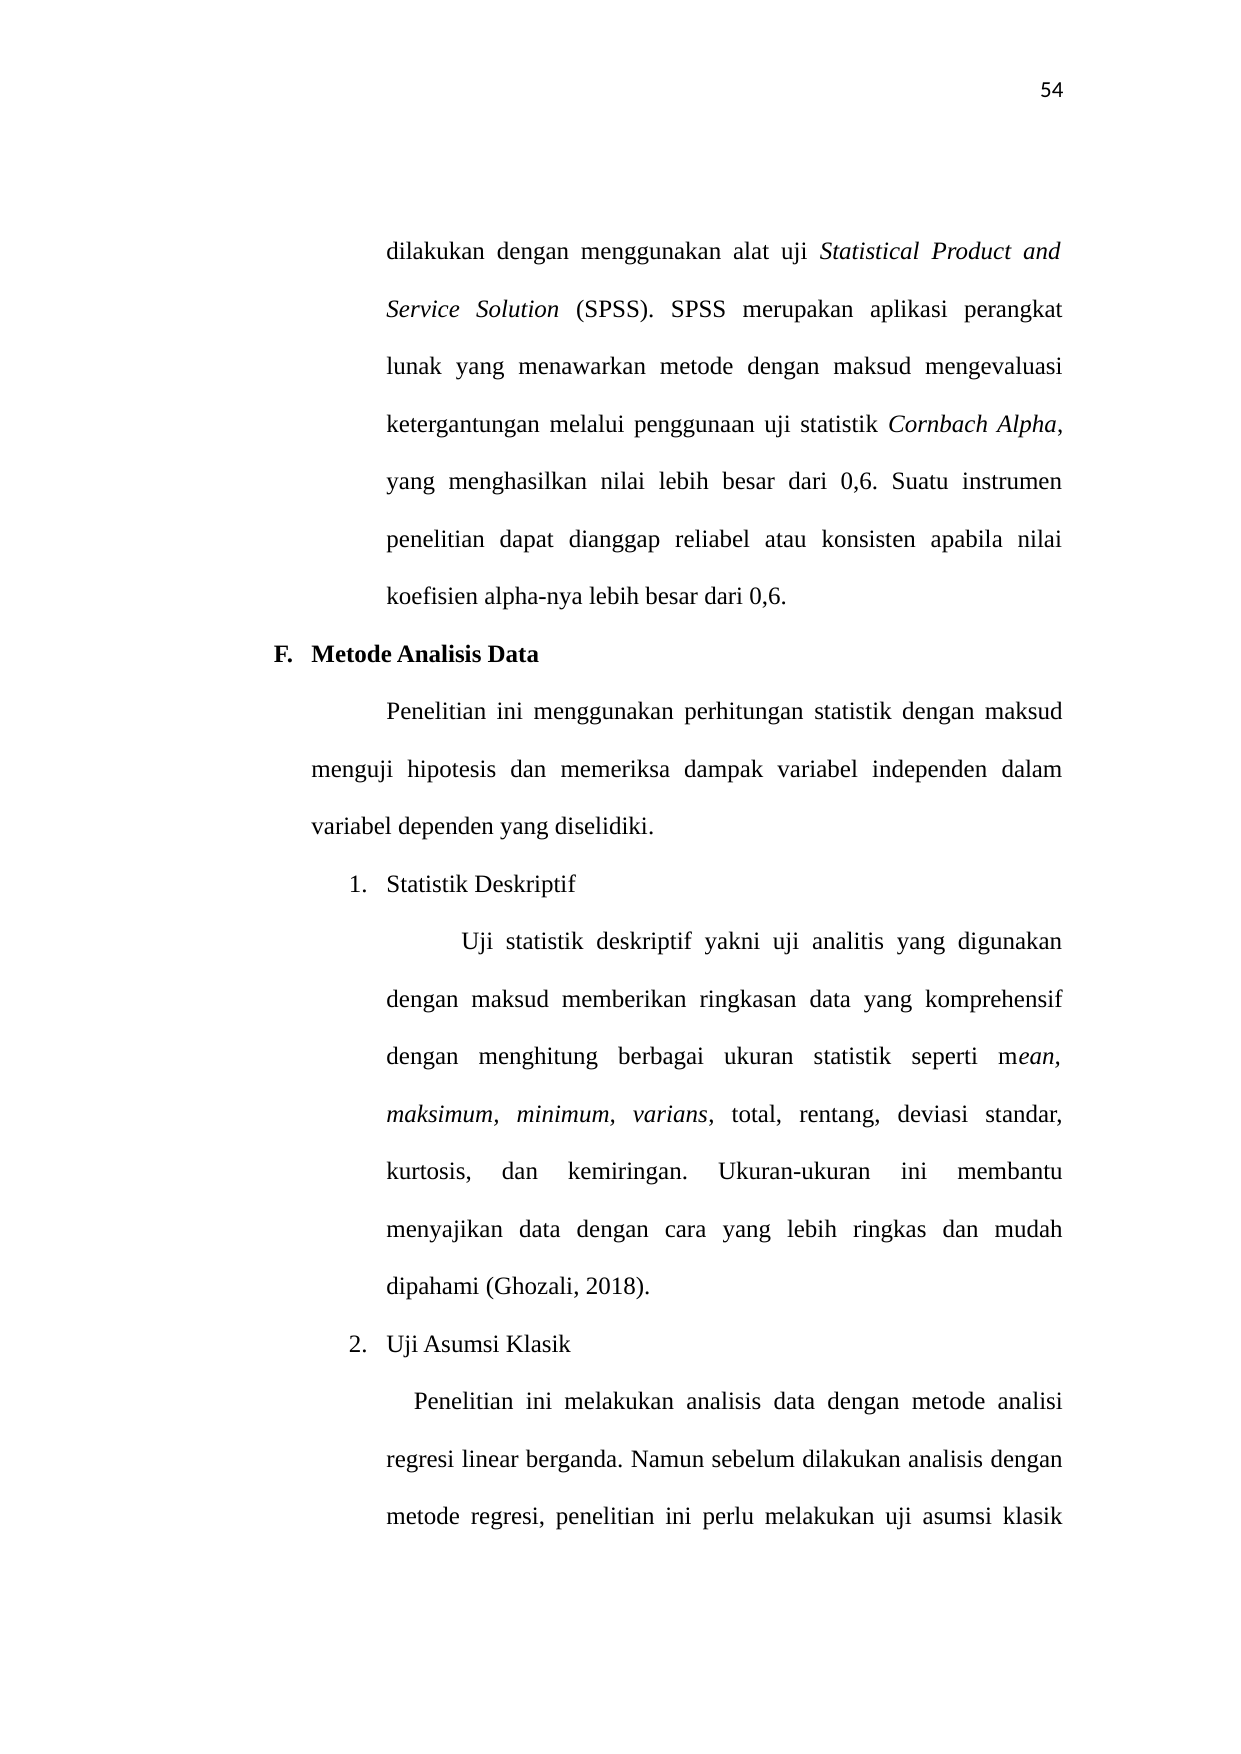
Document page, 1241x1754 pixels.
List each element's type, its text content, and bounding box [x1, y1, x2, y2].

list Uji statistik deskriptif yakni uji analitis yang digunakan dengan maksud memberikan ringkasan data yang komprehensif dengan menghitung berbagai ukuran statistik seperti mean, maksimum, minimum, varians, total, rentang, deviasi standar, kurtosis, dan kemiringan. Ukuran-ukuran ini membantu menyajikan data dengan cara yang lebih ringkas dan mudah dipahami . [386, 926, 1063, 1300]
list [386, 1386, 1063, 1530]
list Uji Asumsi Klasik [349, 1329, 1063, 1357]
list Metode Analisis Data [274, 639, 1063, 667]
list Statistik Deskriptif [349, 869, 1063, 897]
list Penelitian ini menggunakan perhitungan statistik dengan maksud menguji hipotesis dan memeriksa dampak variabel independen dalam variabel dependen yang diselidiki. [311, 696, 1063, 840]
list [386, 236, 1063, 610]
